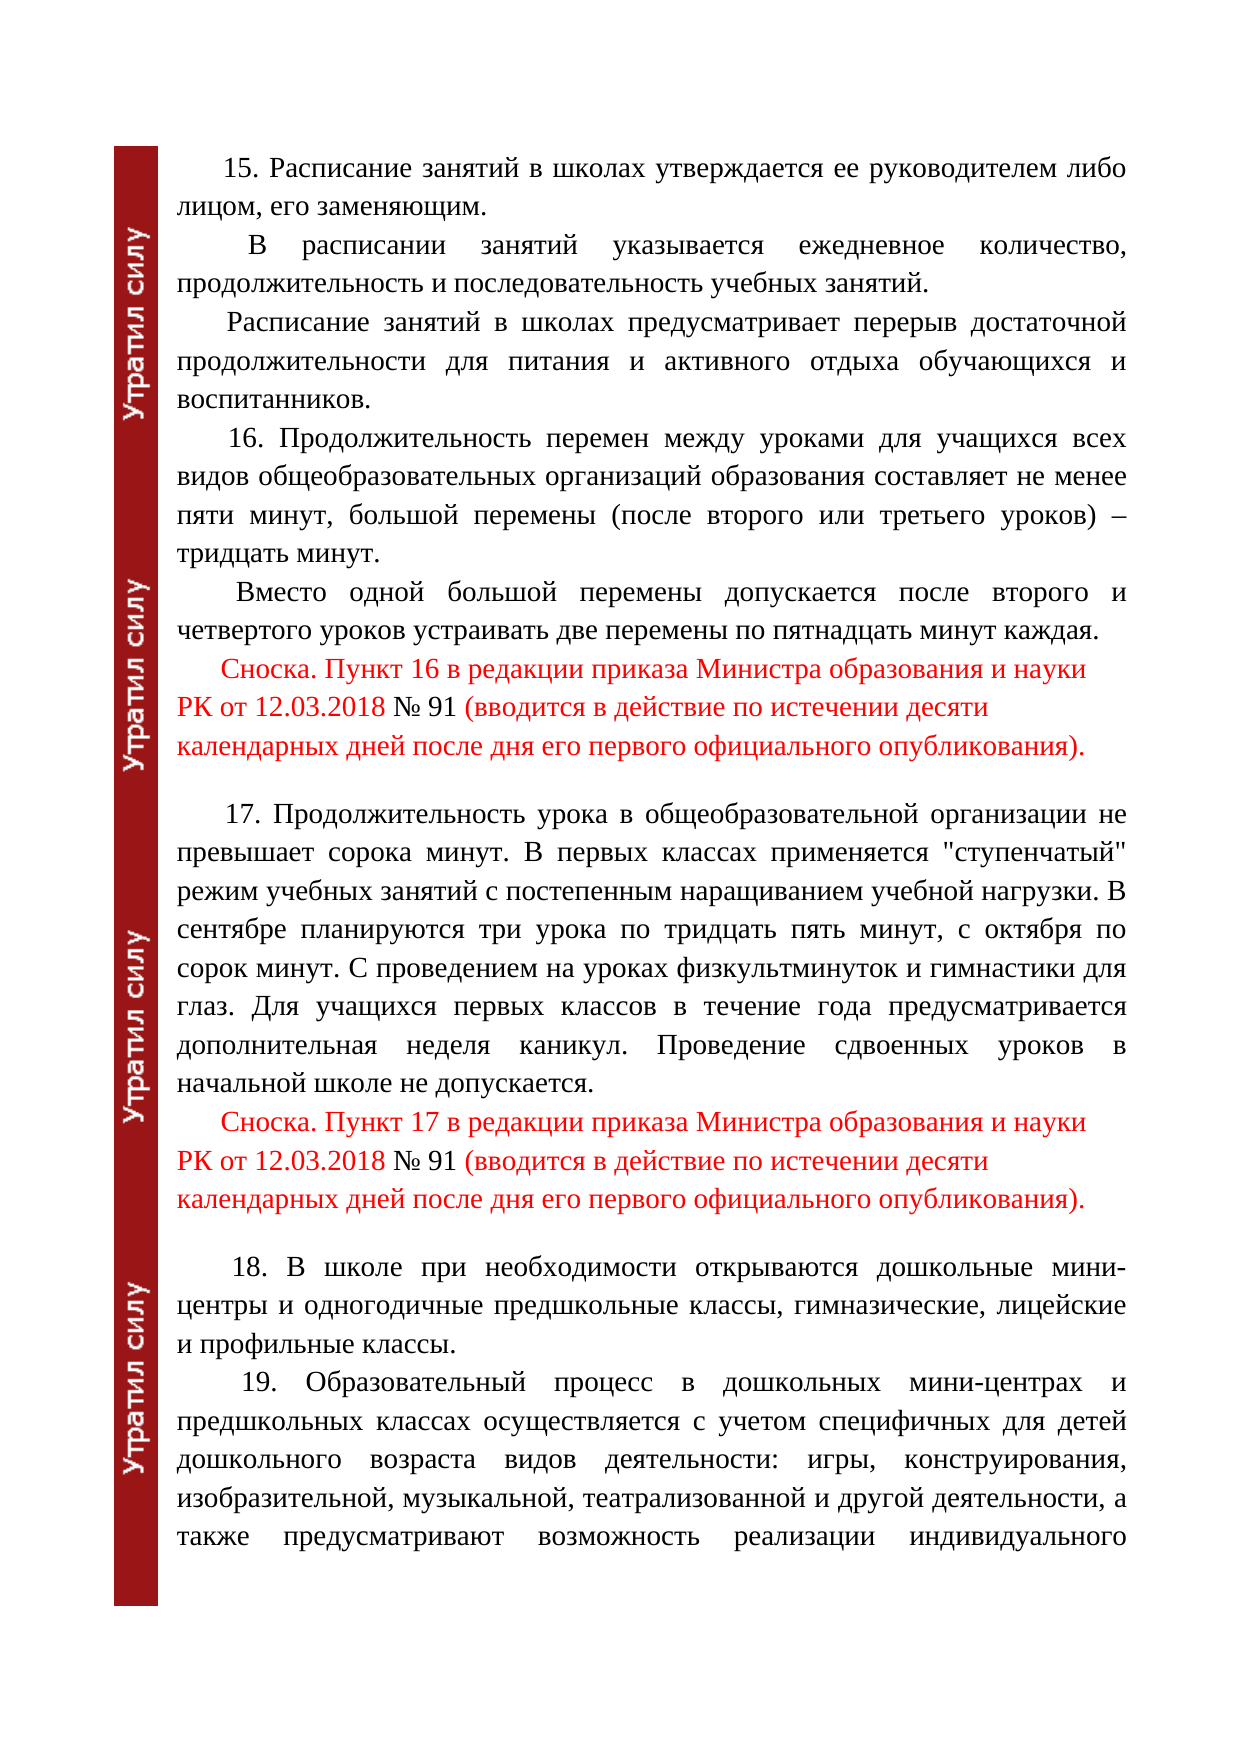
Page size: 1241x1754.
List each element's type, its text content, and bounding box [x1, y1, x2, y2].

text Сноска. Пункт 17 в редакции приказа Министра образования и науки РК от 12.03.2018 № 91 (вводится в действие по истечении десяти календарных дней после дня его первого официального опубликования). [112, 1104, 1128, 1245]
text В расписании занятий указывается ежедневное количество, продолжительность и последовательность учебных занятий. [112, 227, 1128, 299]
picture [114, 1099, 158, 1104]
text Расписание занятий в школах предусматривает перерыв достаточной продолжительности для питания и активного отдыха обучающихся и воспитанников. [112, 304, 1128, 415]
picture [114, 222, 158, 227]
picture [114, 569, 158, 574]
picture [114, 1359, 158, 1364]
text Вместо одной большой перемены допускается после второго и четвертого уроков устраивать две перемены по пятнадцать минут каждая. [112, 574, 1128, 646]
picture [114, 299, 158, 304]
picture [114, 792, 158, 796]
picture [114, 415, 158, 420]
text Сноска. Пункт 16 в редакции приказа Министра образования и науки РК от 12.03.2018 № 91 (вводится в действие по истечении десяти календарных дней после дня его первого официального опубликования). [112, 651, 1128, 792]
picture [114, 1245, 158, 1249]
text 18. В школе при необходимости открываются дошкольные мини-центры и одногодичные предшкольные классы, гимназические, лицейские и профильные классы. [112, 1249, 1128, 1359]
text 15. Расписание занятий в школах утверждается ее руководителем либо лицом, его заменяющим. [112, 150, 1128, 222]
picture [114, 1552, 158, 1606]
picture [114, 146, 158, 150]
text 17. Продолжительность урока в общеобразовательной организации не превышает сорока минут. В первых классах применяется "ступенчатый" режим учебных занятий с постепенным наращиванием учебной нагрузки. В сентябре планируются три урока по тридцать пять минут, с октября по сорок минут. С проведением на уроках физкультминуток и гимнастики для глаз. Для учащихся первых классов в течение года предусматривается дополнительная неделя каникул. Проведение сдвоенных уроков в начальной школе не допускается. [112, 796, 1128, 1099]
picture [114, 646, 158, 651]
text 16. Продолжительность перемен между уроками для учащихся всех видов общеобразовательных организаций образования составляет не менее пяти минут, большой перемены (после второго или третьего уроков) – тридцать минут. [112, 420, 1128, 569]
